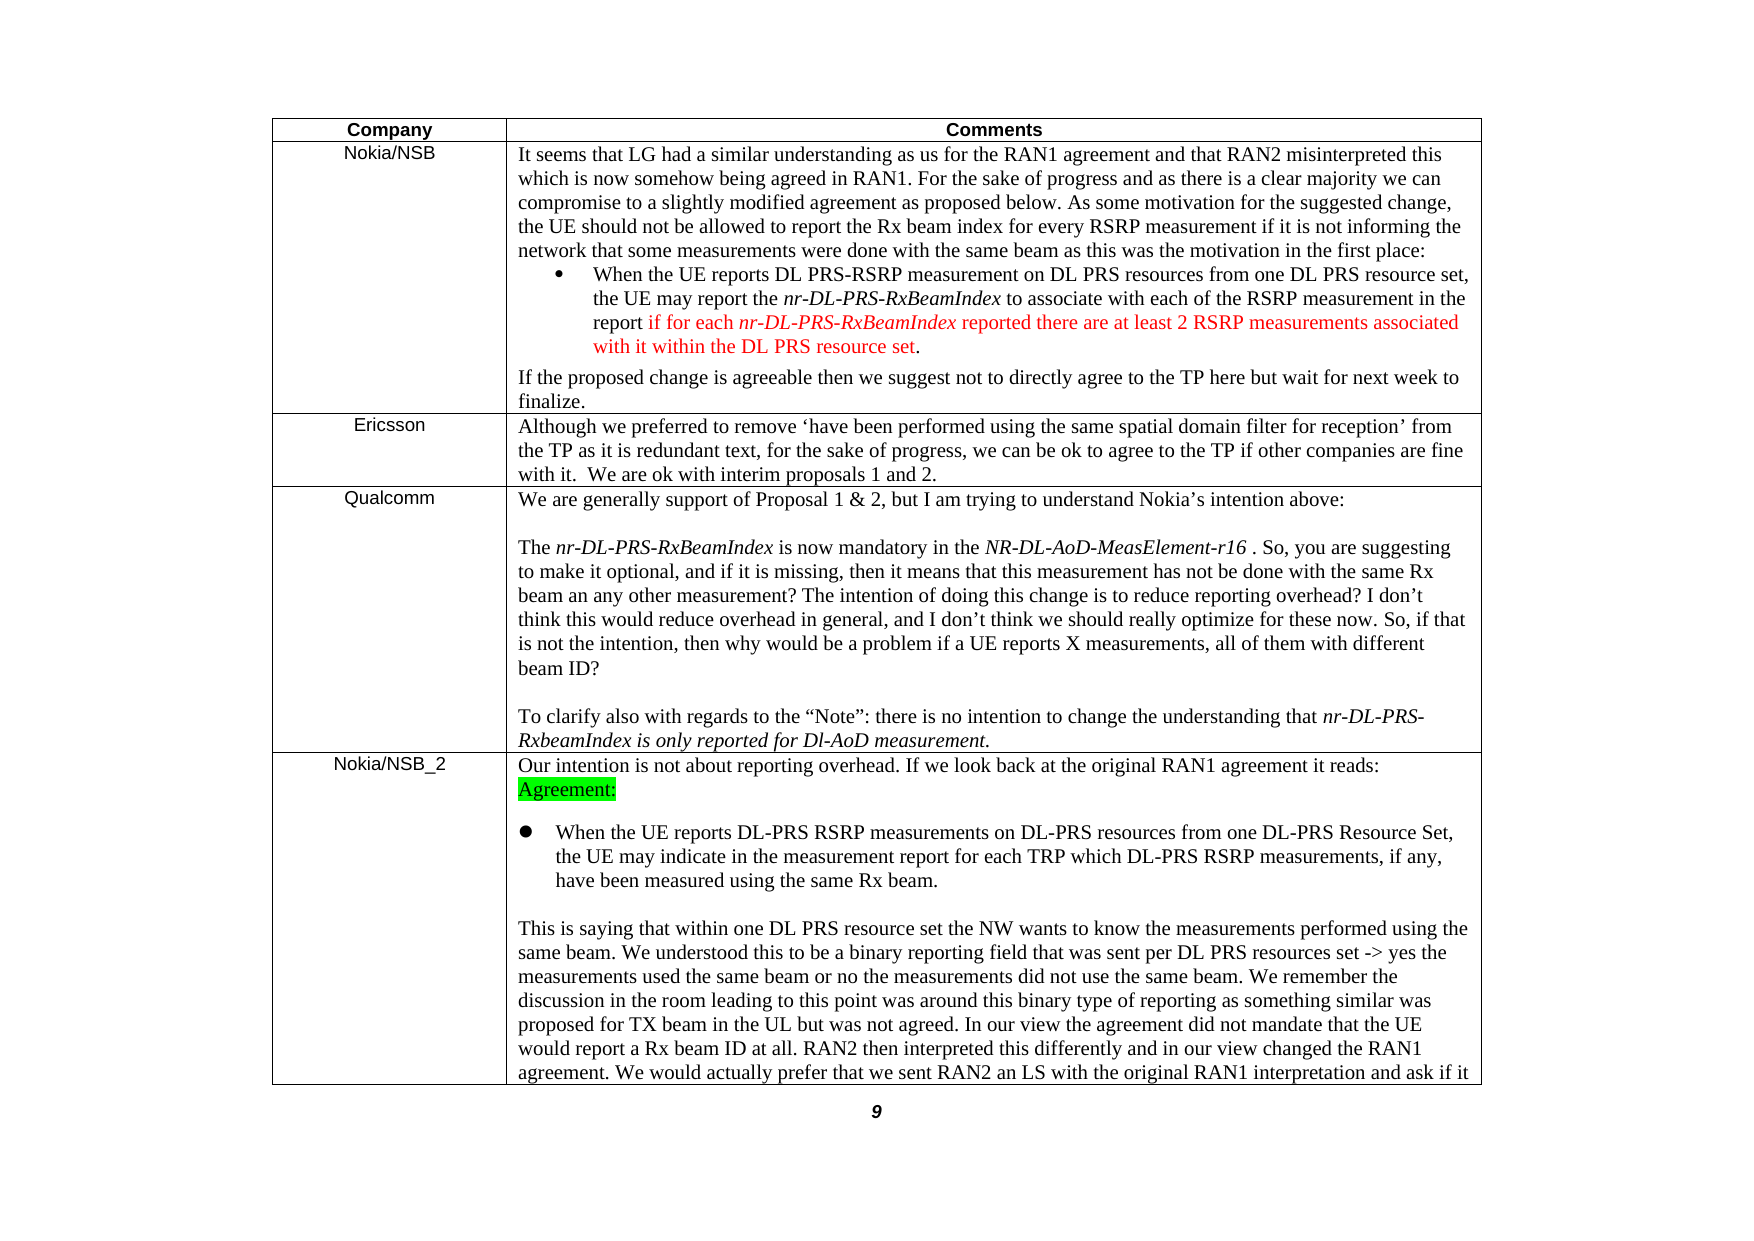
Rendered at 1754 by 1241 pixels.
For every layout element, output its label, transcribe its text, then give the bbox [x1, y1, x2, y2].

table_cell Nokia/NSB [273, 142, 506, 413]
table_cell Nokia/NSB_2 [273, 753, 506, 1084]
table_cell We are generally support of Proposal 1 & 2, but I am trying to understand Nokia’s intention above: The nr-DL-PRS-RxBeamIndex is now mandatory in the NR-DL-AoD-MeasElement-r16 . So, you are suggesting to make it optional, and if it is missing, then it means that this measurement has not be done with the same Rx beam an any other measurement? The intention of doing this change is to reduce reporting overhead? I don’t think this would reduce overhead in general, and I don’t think we should really optimize for these now. So, if that is not the intention, then why would be a problem if a UE reports X measurements, all of them with different beam ID? To clarify also with regards to the “Note”: there is no intention to change the understanding that nr-DL-PRS-RxbeamIndex is only reported for Dl-AoD measurement. [507, 487, 1481, 752]
table_cell It seems that LG had a similar understanding as us for the RAN1 agreement and that RAN2 misinterpreted this which is now somehow being agreed in RAN1. For the sake of progress and as there is a clear majority we can compromise to a slightly modified agreement as proposed below. As some motivation for the suggested change, the UE should not be allowed to report the Rx beam index for every RSRP measurement if it is not informing the network that some measurements were done with the same beam as this was the motivation in the first place: When the UE reports DL PRS-RSRP measurement on DL PRS resources from one DL PRS resource set, the UE may report the nr-DL-PRS-RxBeamIndex to associate with each of the RSRP measurement in the report if for each nr-DL-PRS-RxBeamIndex reported there are at least 2 RSRP measurements associated with it within the DL PRS resource set. If the proposed change is agreeable then we suggest not to directly agree to the TP here but wait for next week to finalize. [507, 142, 1481, 413]
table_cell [507, 753, 1481, 1084]
table_cell Qualcomm [273, 487, 506, 752]
table_header Comments [507, 119, 1481, 141]
table_header Company [273, 119, 506, 141]
table_cell Ericsson [273, 414, 506, 486]
table_cell Although we preferred to remove ‘have been performed using the same spatial domain filter for reception’ from the TP as it is redundant text, for the sake of progress, we can be ok to agree to the TP if other companies are fine with it. We are ok with interim proposals 1 and 2. [507, 414, 1481, 486]
